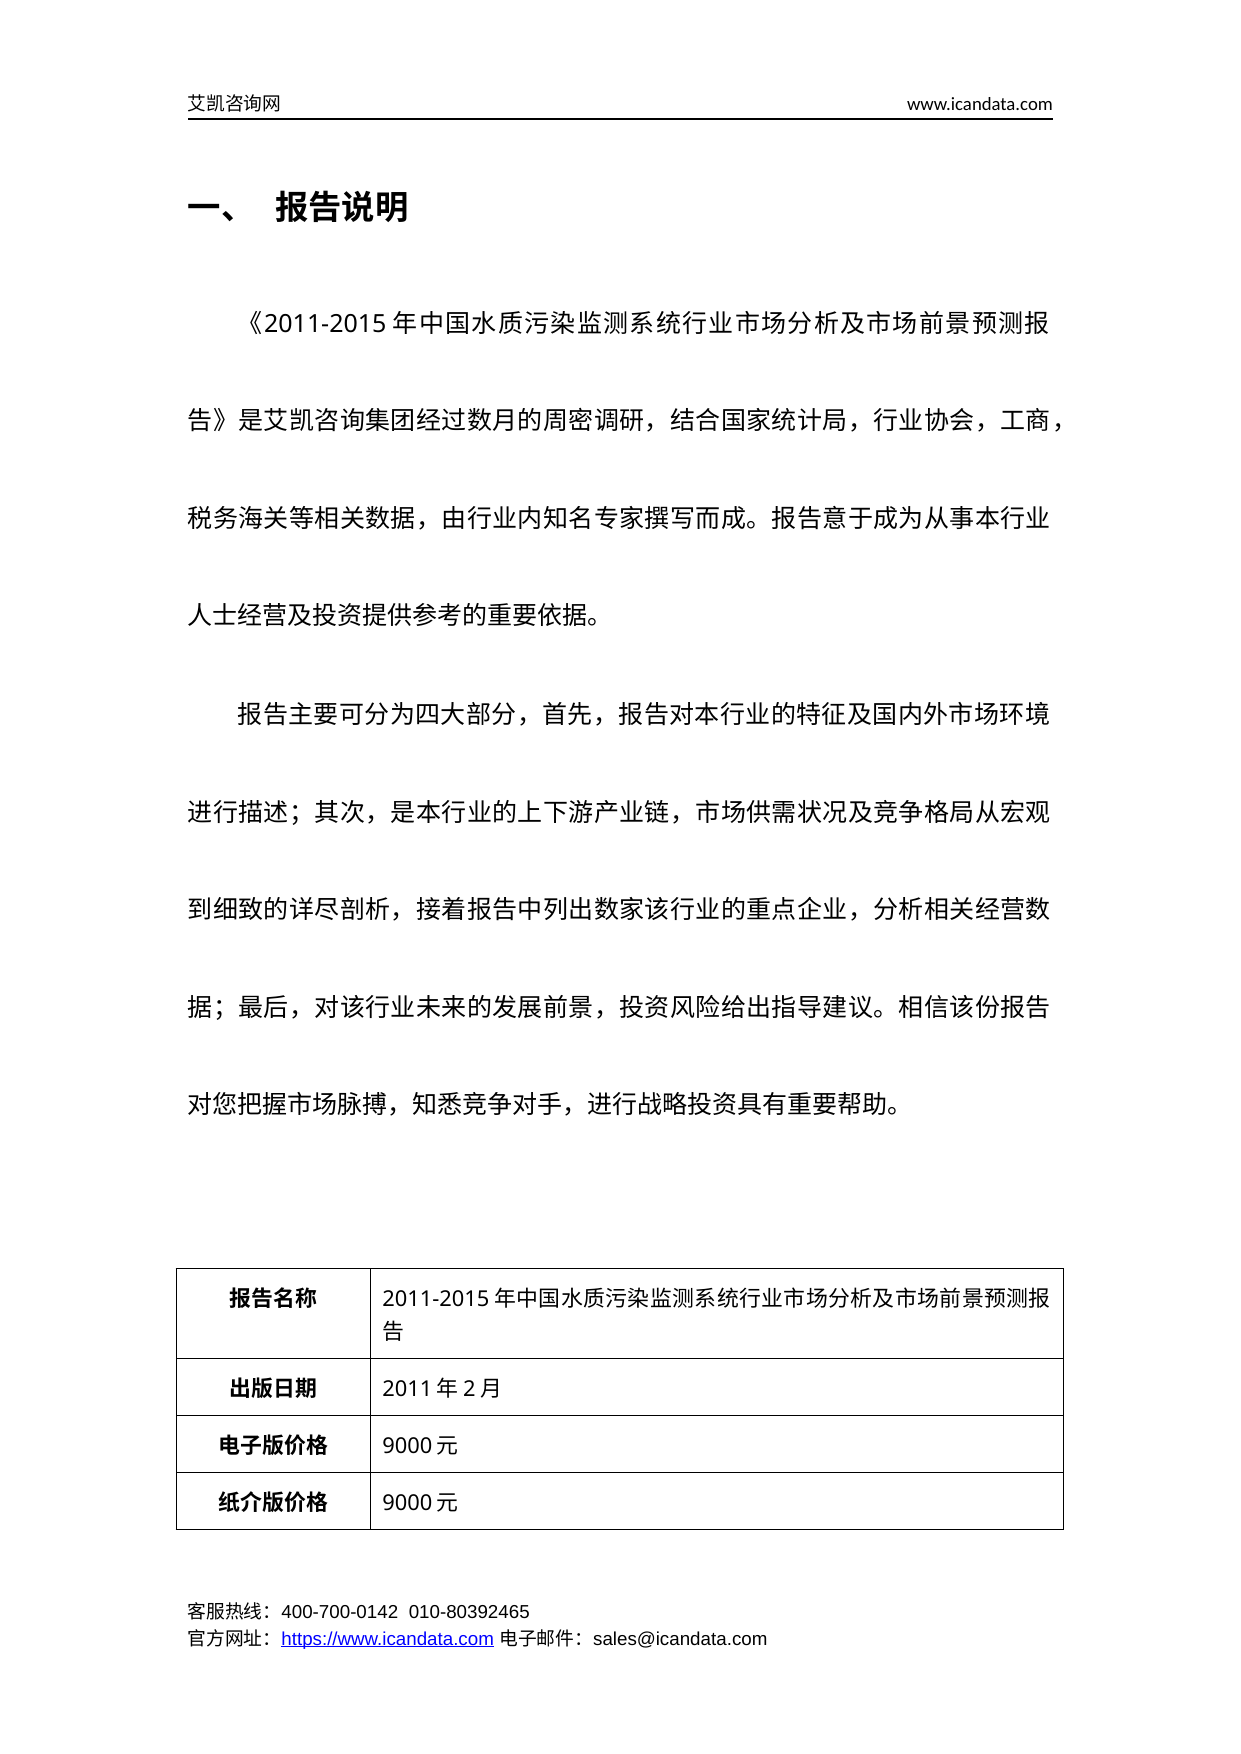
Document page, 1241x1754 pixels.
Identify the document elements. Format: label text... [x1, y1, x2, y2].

table_cell 9000元 [371, 1416, 1063, 1472]
table_cell 出版日期 [177, 1359, 370, 1415]
table_cell 纸介版价格 [177, 1473, 370, 1529]
text 报告主要可分为四大部分，首先，报告对本行业的特征及国内外市场环境进行描述；其次，是本行业的上下游产业链，市场供需状况及竞争格局从宏观到细致的详尽剖析，接着报告中列出数家该行业的重点企业，分析相关经营数据；最后，对该行业未来的发展前景，投资风险给出指导建议。相信该份报告对您把握市场脉搏，知悉竞争对手，进行战略投资具有重要帮助。 [187, 681, 1053, 1136]
table_cell 9000元 [371, 1473, 1063, 1529]
table_cell 2011年2月 [371, 1359, 1063, 1415]
table_header 报告名称 [177, 1269, 370, 1358]
table_header 2011-2015年中国水质污染监测系统行业市场分析及市场前景预测报告 [371, 1269, 1063, 1358]
table_cell 电子版价格 [177, 1416, 370, 1472]
subtitle 报告说明 [187, 172, 1053, 237]
text 《2011-2015年中国水质污染监测系统行业市场分析及市场前景预测报告》是艾凯咨询集团经过数月的周密调研，结合国家统计局，行业协会，工商，税务海关等相关数据，由行业内知名专家撰写而成。报告意于成为从事本行业人士经营及投资提供参考的重要依据。 [187, 289, 1053, 646]
